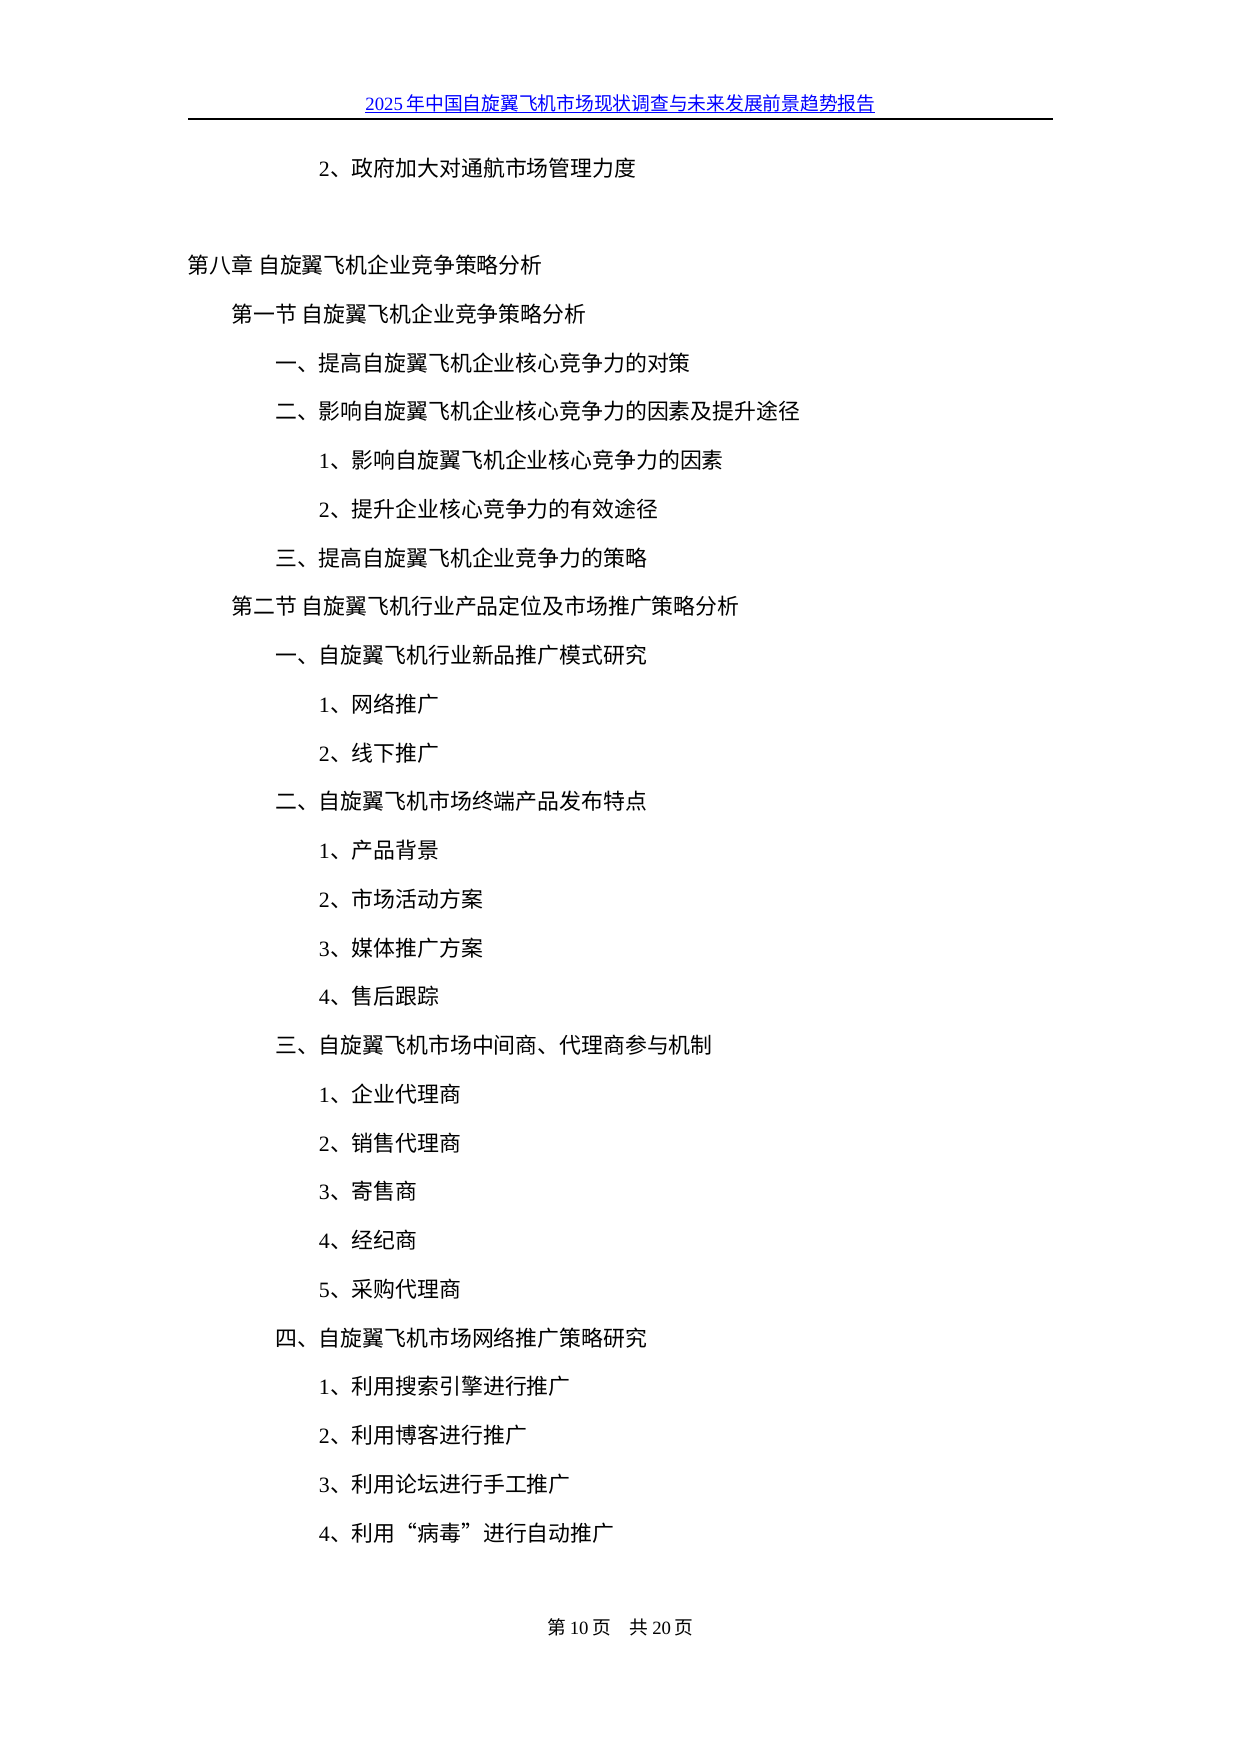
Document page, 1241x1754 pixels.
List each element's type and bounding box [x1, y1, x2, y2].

text [187, 150, 1053, 1548]
